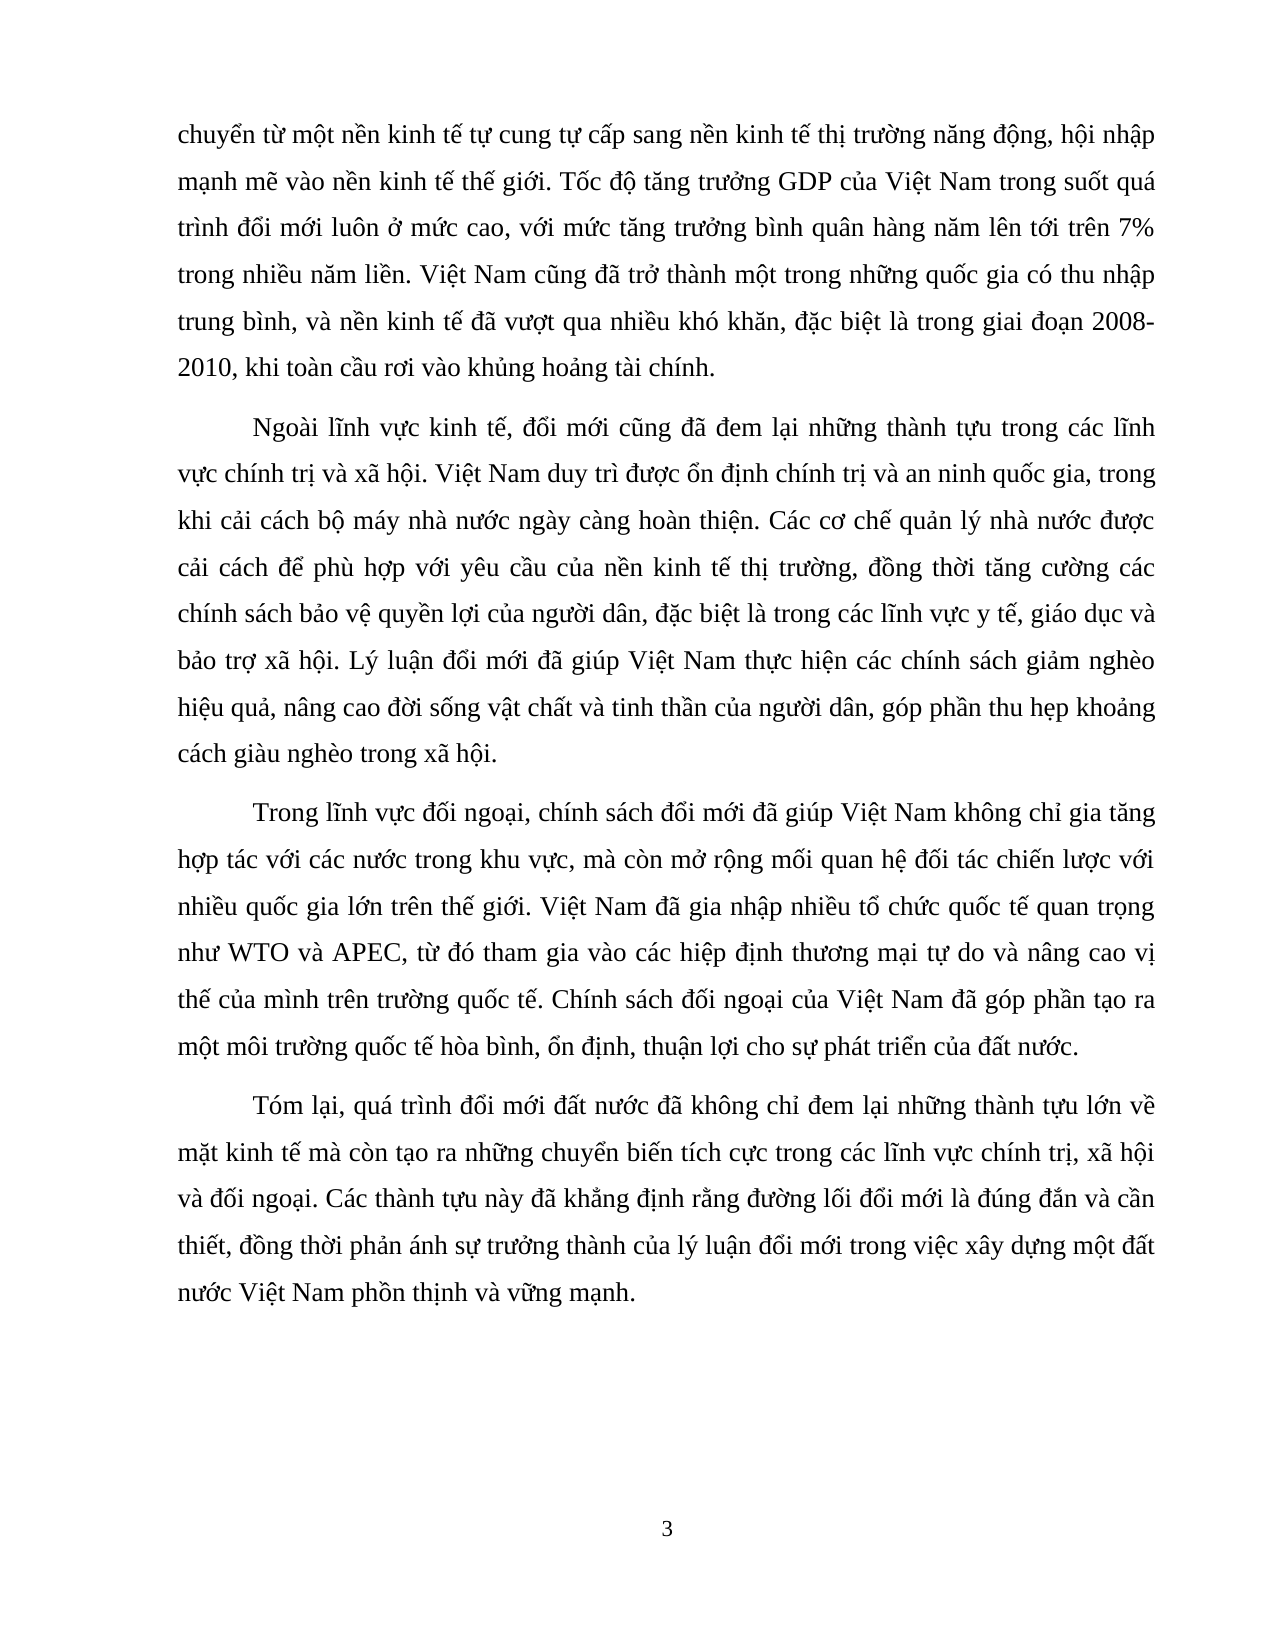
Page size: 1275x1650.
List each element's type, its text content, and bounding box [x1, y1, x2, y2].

text Trong lĩnh vực đối ngoại, chính sách đổi mới đã giúp Việt Nam không chỉ gia tăng hợp tác với các nước trong khu vực, mà còn mở rộng mối quan hệ đối tác chiến lược với nhiều quốc gia lớn trên thế giới. Việt Nam đã gia nhập nhiều tổ chức quốc tế quan trọng như WTO và APEC, từ đó tham gia vào các hiệp định thương mại tự do và nâng cao vị thế của mình trên trường quốc tế. Chính sách đối ngoại của Việt Nam đã góp phần tạo ra một môi trường quốc tế hòa bình, ổn định, thuận lợi cho sự phát triển của đất nước. [177, 796, 1157, 1061]
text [177, 118, 1157, 383]
text Tóm lại, quá trình đổi mới đất nước đã không chỉ đem lại những thành tựu lớn về mặt kinh tế mà còn tạo ra những chuyển biến tích cực trong các lĩnh vực chính trị, xã hội và đối ngoại. Các thành tựu này đã khẳng định rằng đường lối đổi mới là đúng đắn và cần thiết, đồng thời phản ánh sự trưởng thành của lý luận đổi mới trong việc xây dựng một đất nước Việt Nam phồn thịnh và vững mạnh. [177, 1089, 1157, 1307]
text Ngoài lĩnh vực kinh tế, đổi mới cũng đã đem lại những thành tựu trong các lĩnh vực chính trị và xã hội. Việt Nam duy trì được ổn định chính trị và an ninh quốc gia, trong khi cải cách bộ máy nhà nước ngày càng hoàn thiện. Các cơ chế quản lý nhà nước được cải cách để phù hợp với yêu cầu của nền kinh tế thị trường, đồng thời tăng cường các chính sách bảo vệ quyền lợi của người dân, đặc biệt là trong các lĩnh vực y tế, giáo dục và bảo trợ xã hội. Lý luận đổi mới đã giúp Việt Nam thực hiện các chính sách giảm nghèo hiệu quả, nâng cao đời sống vật chất và tinh thần của người dân, góp phần thu hẹp khoảng cách giàu nghèo trong xã hội. [177, 411, 1157, 768]
